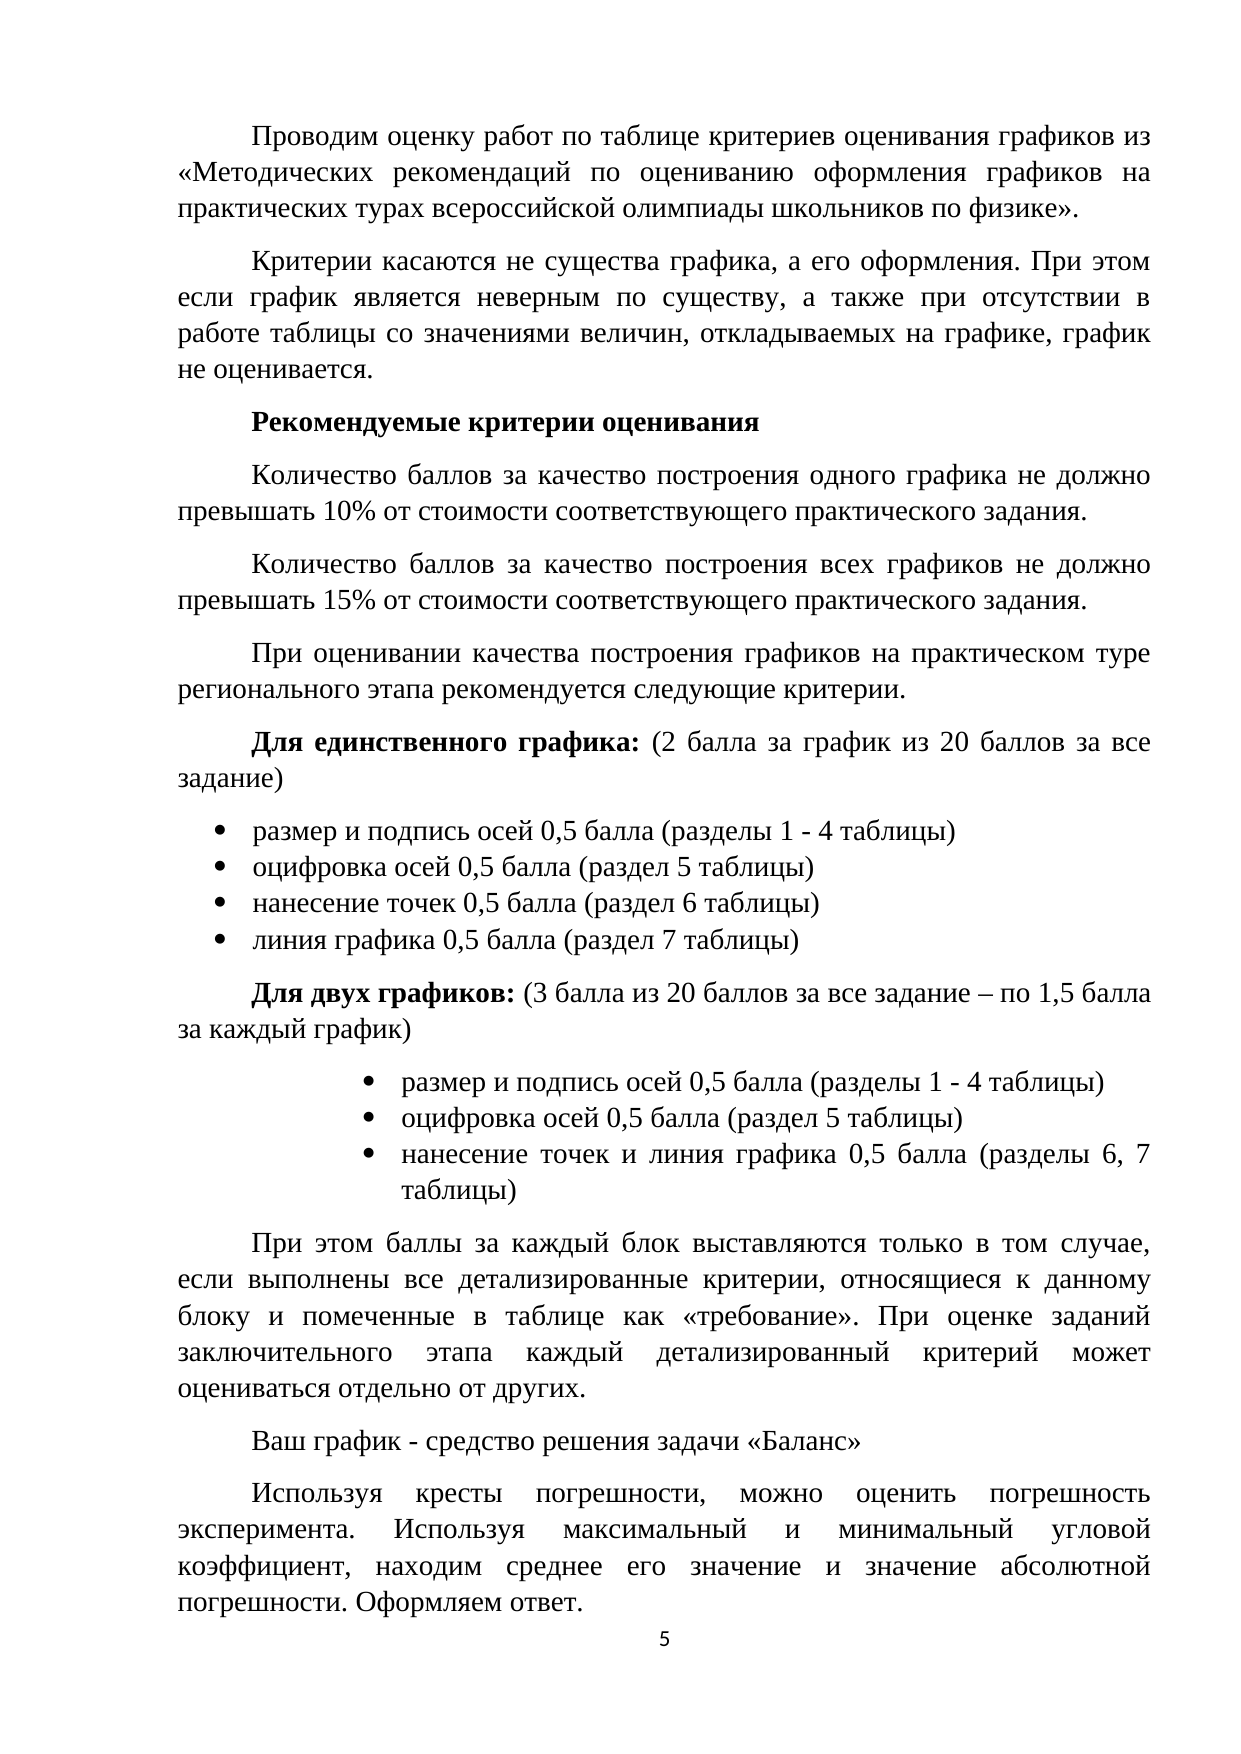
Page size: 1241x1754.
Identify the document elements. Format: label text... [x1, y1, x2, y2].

text Рекомендуемые критерии оценивания [177, 404, 1152, 438]
text Количество баллов за качество построения всех графиков не должно превышать 15% от стоимости соответствующего практического задания. [177, 546, 1152, 616]
text Количество баллов за качество построения одного графика не должно превышать 10% от стоимости соответствующего практического задания. [177, 457, 1152, 527]
list размер и подпись осей 0,5 балла (разделы 1 - 4 таблицы) [363, 1064, 1152, 1097]
text При этом баллы за каждый блок выставляются только в том случае, если выполнены все детализированные критерии, относящиеся к данному блоку и помеченные в таблице как «требование». При оценке заданий заключительного этапа каждый детализированный критерий может оцениваться отдельно от других. [177, 1225, 1152, 1403]
list оцифровка осей 0,5 балла (раздел 5 таблицы) [363, 1100, 1152, 1134]
text Для единственного графика: (2 балла за график из 20 баллов за все задание) [177, 724, 1152, 794]
list оцифровка осей 0,5 балла (раздел 5 таблицы) [215, 849, 1152, 883]
list размер и подпись осей 0,5 балла (разделы 1 - 4 таблицы) [215, 813, 1152, 847]
list нанесение точек и линия графика 0,5 балла (разделы 6, 7 таблицы) [363, 1136, 1152, 1206]
list нанесение точек 0,5 балла (раздел 6 таблицы) [215, 886, 1152, 919]
text Используя кресты погрешности, можно оценить погрешность эксперимента. Используя максимальный и минимальный угловой коэффициент, находим среднее его значение и значение абсолютной погрешности. Оформляем ответ. [177, 1476, 1152, 1617]
text Ваш график - средство решения задачи «Баланс» [177, 1423, 1152, 1456]
text Критерии касаются не существа графика, а его оформления. При этом если график является неверным по существу, а также при отсутствии в работе таблицы со значениями величин, откладываемых на графике, график не оценивается. [177, 243, 1152, 385]
text При оценивании качества построения графиков на практическом туре регионального этапа рекомендуется следующие критерии. [177, 635, 1152, 705]
text Проводим оценку работ по таблице критериев оценивания графиков из «Методических рекомендаций по оцениванию оформления графиков на практических турах всероссийской олимпиады школьников по физике». [177, 118, 1152, 224]
list линия графика 0,5 балла (раздел 7 таблицы) [215, 922, 1152, 956]
text Для двух графиков: (3 балла из 20 баллов за все задание – по 1,5 балла за каждый график) [177, 975, 1152, 1044]
